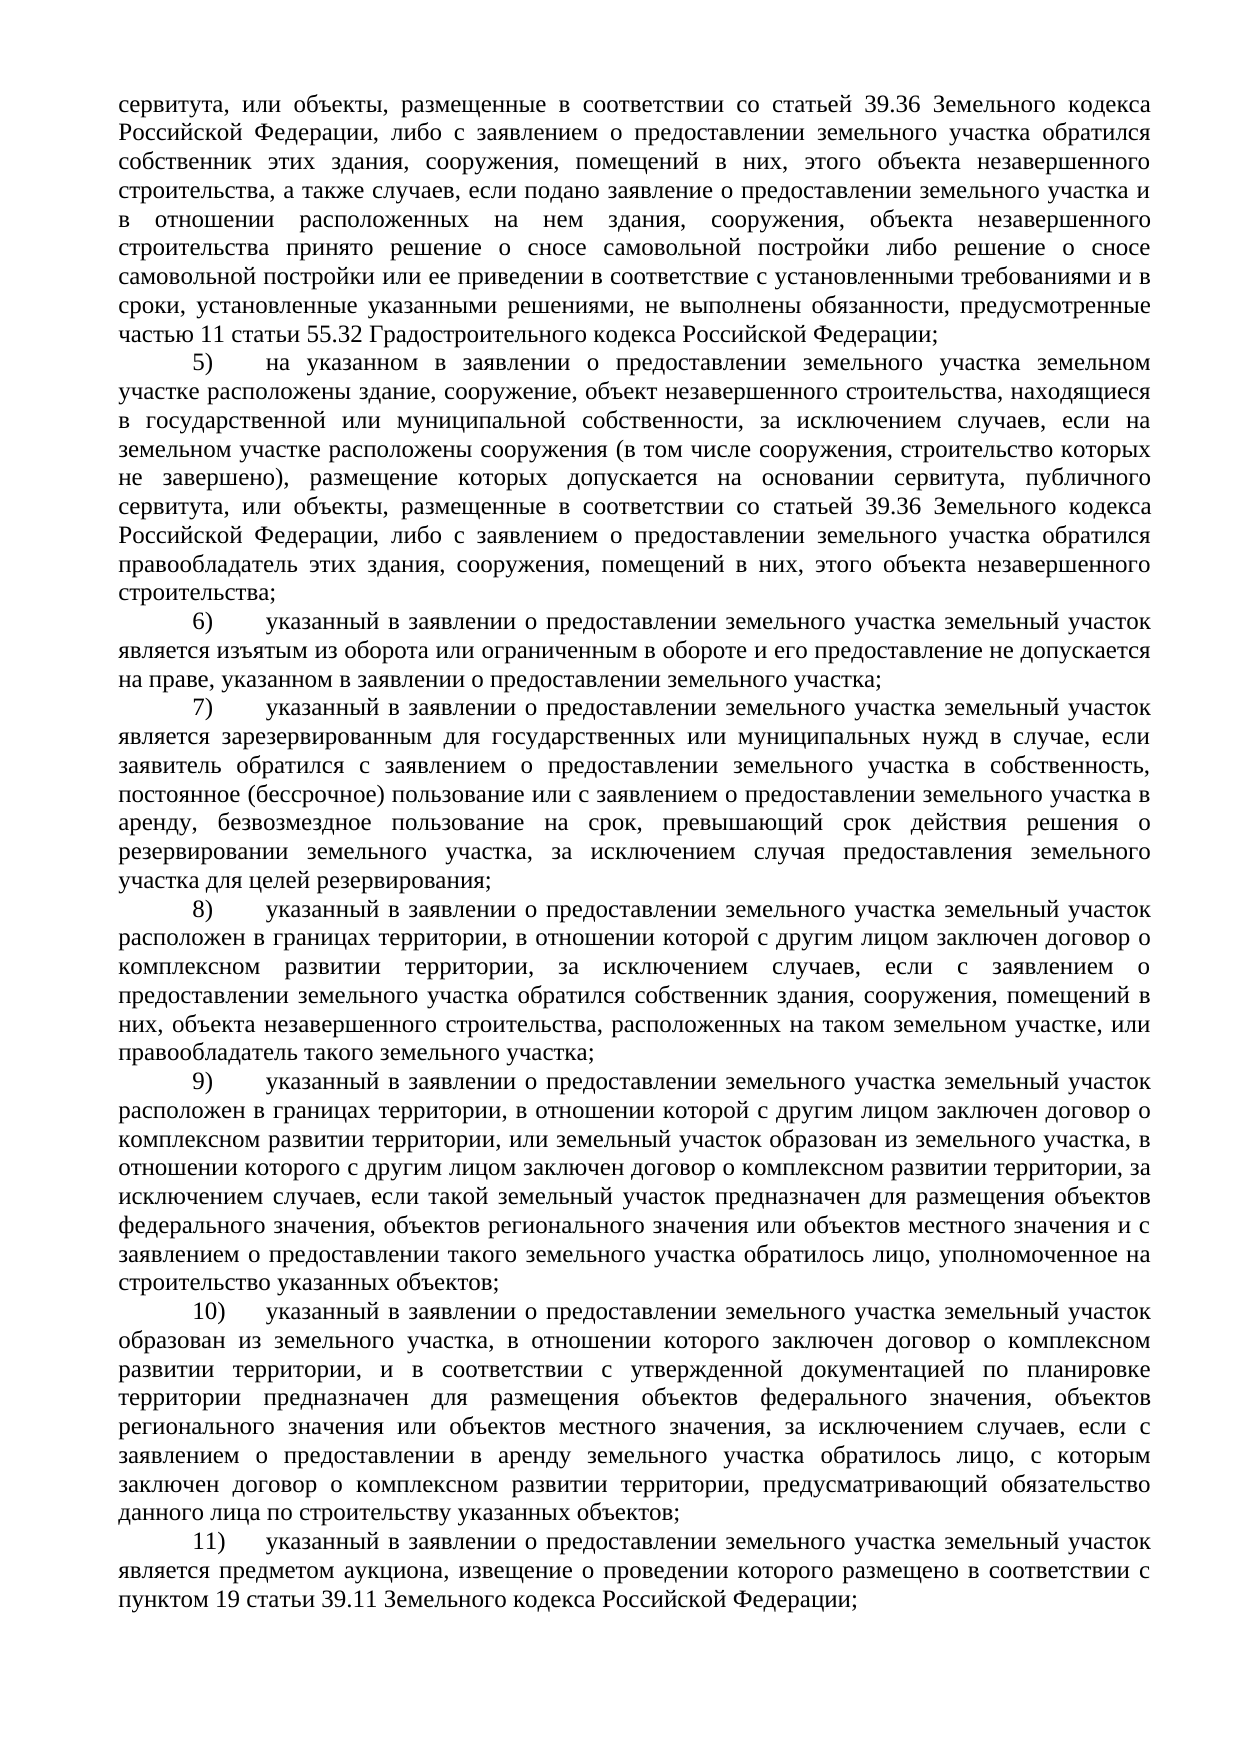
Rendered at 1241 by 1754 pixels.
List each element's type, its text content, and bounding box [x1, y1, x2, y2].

list указанный в заявлении о предоставлении земельного участка земельный участок расположен в границах территории, в отношении которой с другим лицом заключен договор о комплексном развитии территории, или земельный участок образован из земельного участка, в отношении которого с другим лицом заключен договор о комплексном развитии территории, за исключением случаев, если такой земельный участок предназначен для размещения объектов федерального значения, объектов регионального значения или объектов местного значения и с заявлением о предоставлении такого земельного участка обратилось лицо, уполномоченное на строительство указанных объектов; [118, 1066, 1152, 1296]
list указанный в заявлении о предоставлении земельного участка земельный участок является зарезервированным для государственных или муниципальных нужд в случае, если заявитель обратился с заявлением о предоставлении земельного участка в собственность, постоянное (бессрочное) пользование или с заявлением о предоставлении земельного участка в аренду, безвозмездное пользование на срок, превышающий срок действия решения о резервировании земельного участка, за исключением случая предоставления земельного участка для целей резервирования; [118, 692, 1152, 894]
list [118, 89, 1152, 347]
list указанный в заявлении о предоставлении земельного участка земельный участок является предметом аукциона, извещение о проведении которого размещено в соответствии с пунктом 19 статьи 39.11 Земельного кодекса Российской Федерации; [118, 1526, 1152, 1612]
list указанный в заявлении о предоставлении земельного участка земельный участок образован из земельного участка, в отношении которого заключен договор о комплексном развитии территории, и в соответствии с утвержденной документацией по планировке территории предназначен для размещения объектов федерального значения, объектов регионального значения или объектов местного значения, за исключением случаев, если с заявлением о предоставлении в аренду земельного участка обратилось лицо, с которым заключен договор о комплексном развитии территории, предусматривающий обязательство данного лица по строительству указанных объектов; [118, 1296, 1152, 1526]
list указанный в заявлении о предоставлении земельного участка земельный участок расположен в границах территории, в отношении которой с другим лицом заключен договор о комплексном развитии территории, за исключением случаев, если с заявлением о предоставлении земельного участка обратился собственник здания, сооружения, помещений в них, объекта незавершенного строительства, расположенных на таком земельном участке, или правообладатель такого земельного участка; [118, 894, 1152, 1066]
list указанный в заявлении о предоставлении земельного участка земельный участок является изъятым из оборота или ограниченным в обороте и его предоставление не допускается на праве, указанном в заявлении о предоставлении земельного участка; [118, 606, 1152, 692]
list на указанном в заявлении о предоставлении земельного участка земельном участке расположены здание, сооружение, объект незавершенного строительства, находящиеся в государственной или муниципальной собственности, за исключением случаев, если на земельном участке расположены сооружения (в том числе сооружения, строительство которых не завершено), размещение которых допускается на основании сервитута, публичного сервитута, или объекты, размещенные в соответствии со статьей 39.36 Земельного кодекса Российской Федерации, либо с заявлением о предоставлении земельного участка обратился правообладатель этих здания, сооружения, помещений в них, этого объекта незавершенного строительства; [118, 347, 1152, 606]
